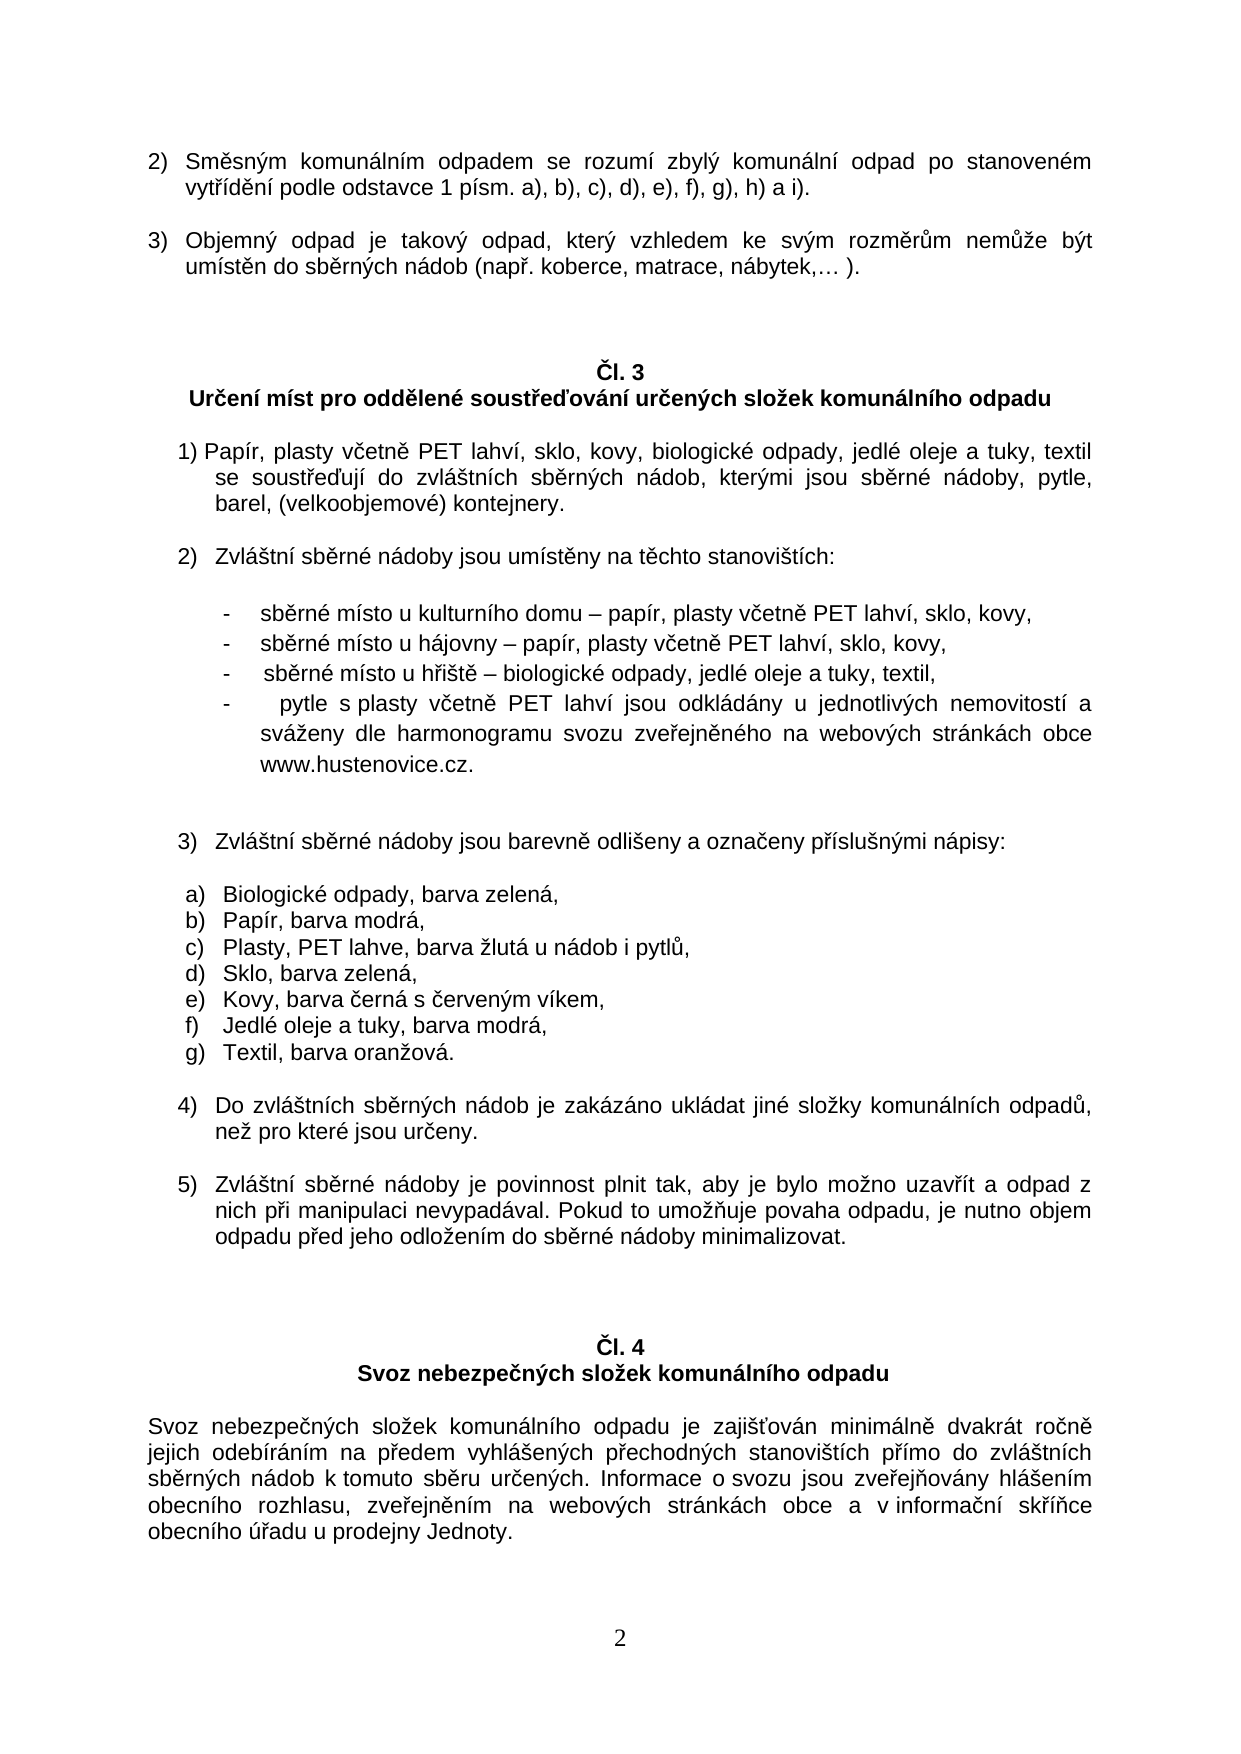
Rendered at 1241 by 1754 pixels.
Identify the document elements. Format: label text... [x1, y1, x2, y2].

text Svoz nebezpečných složek komunálního odpadu je zajišťován minimálně dvakrát ročně jejich odebíráním na předem vyhlášených přechodných stanovištích přímo do zvláštních sběrných nádob k tomuto sběru určených. Informace o svozu jsou zveřejňovány hlášením obecního rozhlasu, zveřejněním na webových stránkách obce a v informační skříňce obecního úřadu u prodejny Jednoty. [148, 1413, 1092, 1544]
subtitle Čl. 4 [148, 1333, 1092, 1360]
text Čl. 3 [148, 358, 1092, 385]
list Objemný odpad je takový odpad, který vzhledem ke svým rozměrům nemůže být umístěn do sběrných nádob (např. koberce, matrace, nábytek,… ). [148, 227, 1092, 279]
list Zvláštní sběrné nádoby jsou barevně odlišeny a označeny příslušnými nápisy: [177, 828, 1092, 854]
list Sklo, barva zelená, [185, 960, 1092, 986]
list Papír, plasty včetně PET lahví, sklo, kovy, biologické odpady, jedlé oleje a tuky, textil se soustřeďují do zvláštních sběrných nádob, kterými jsou sběrné nádoby, pytle, barel, (velkoobjemové) kontejnery. [177, 438, 1092, 517]
list Směsným komunálním odpadem se rozumí zbylý komunální odpad po stanoveném vytřídění podle odstavce 1 písm. a), b), c), d), e), f), g), h) a i). [148, 148, 1092, 200]
list Papír, barva modrá, [185, 907, 1092, 933]
list Kovy, barva černá s červeným víkem, [185, 986, 1092, 1012]
list Plasty, PET lahve, barva žlutá u nádob i pytlů, [185, 933, 1092, 960]
list Textil, barva oranžová. [185, 1039, 1092, 1065]
list sběrné místo u hájovny – papír, plasty včetně PET lahví, sklo, kovy, [223, 630, 1092, 656]
list sběrné místo u kulturního domu – papír, plasty včetně PET lahví, sklo, kovy, [223, 599, 1092, 626]
list pytle s plasty včetně PET lahví jsou odkládány u jednotlivých nemovitostí a sváženy dle harmonogramu svozu zveřejněného na webových stránkách obce www.hustenovice.cz. [223, 690, 1092, 777]
list Do zvláštních sběrných nádob je zakázáno ukládat jiné složky komunálních odpadů, než pro které jsou určeny. [177, 1092, 1092, 1144]
list sběrné místo u hřiště – biologické odpady, jedlé oleje a tuky, textil, [223, 660, 1092, 686]
list Biologické odpady, barva zelená, [185, 881, 1092, 907]
list Jedlé oleje a tuky, barva modrá, [185, 1012, 1092, 1039]
subtitle Svoz nebezpečných složek komunálního odpadu [148, 1360, 1092, 1386]
list Zvláštní sběrné nádoby jsou umístěny na těchto stanovištích: [177, 543, 1092, 569]
text Určení míst pro oddělené soustřeďování určených složek komunálního odpadu [148, 385, 1092, 411]
list Zvláštní sběrné nádoby je povinnost plnit tak, aby je bylo možno uzavřít a odpad z nich při manipulaci nevypadával. Pokud to umožňuje povaha odpadu, je nutno objem odpadu před jeho odložením do sběrné nádoby minimalizovat. [177, 1171, 1092, 1250]
